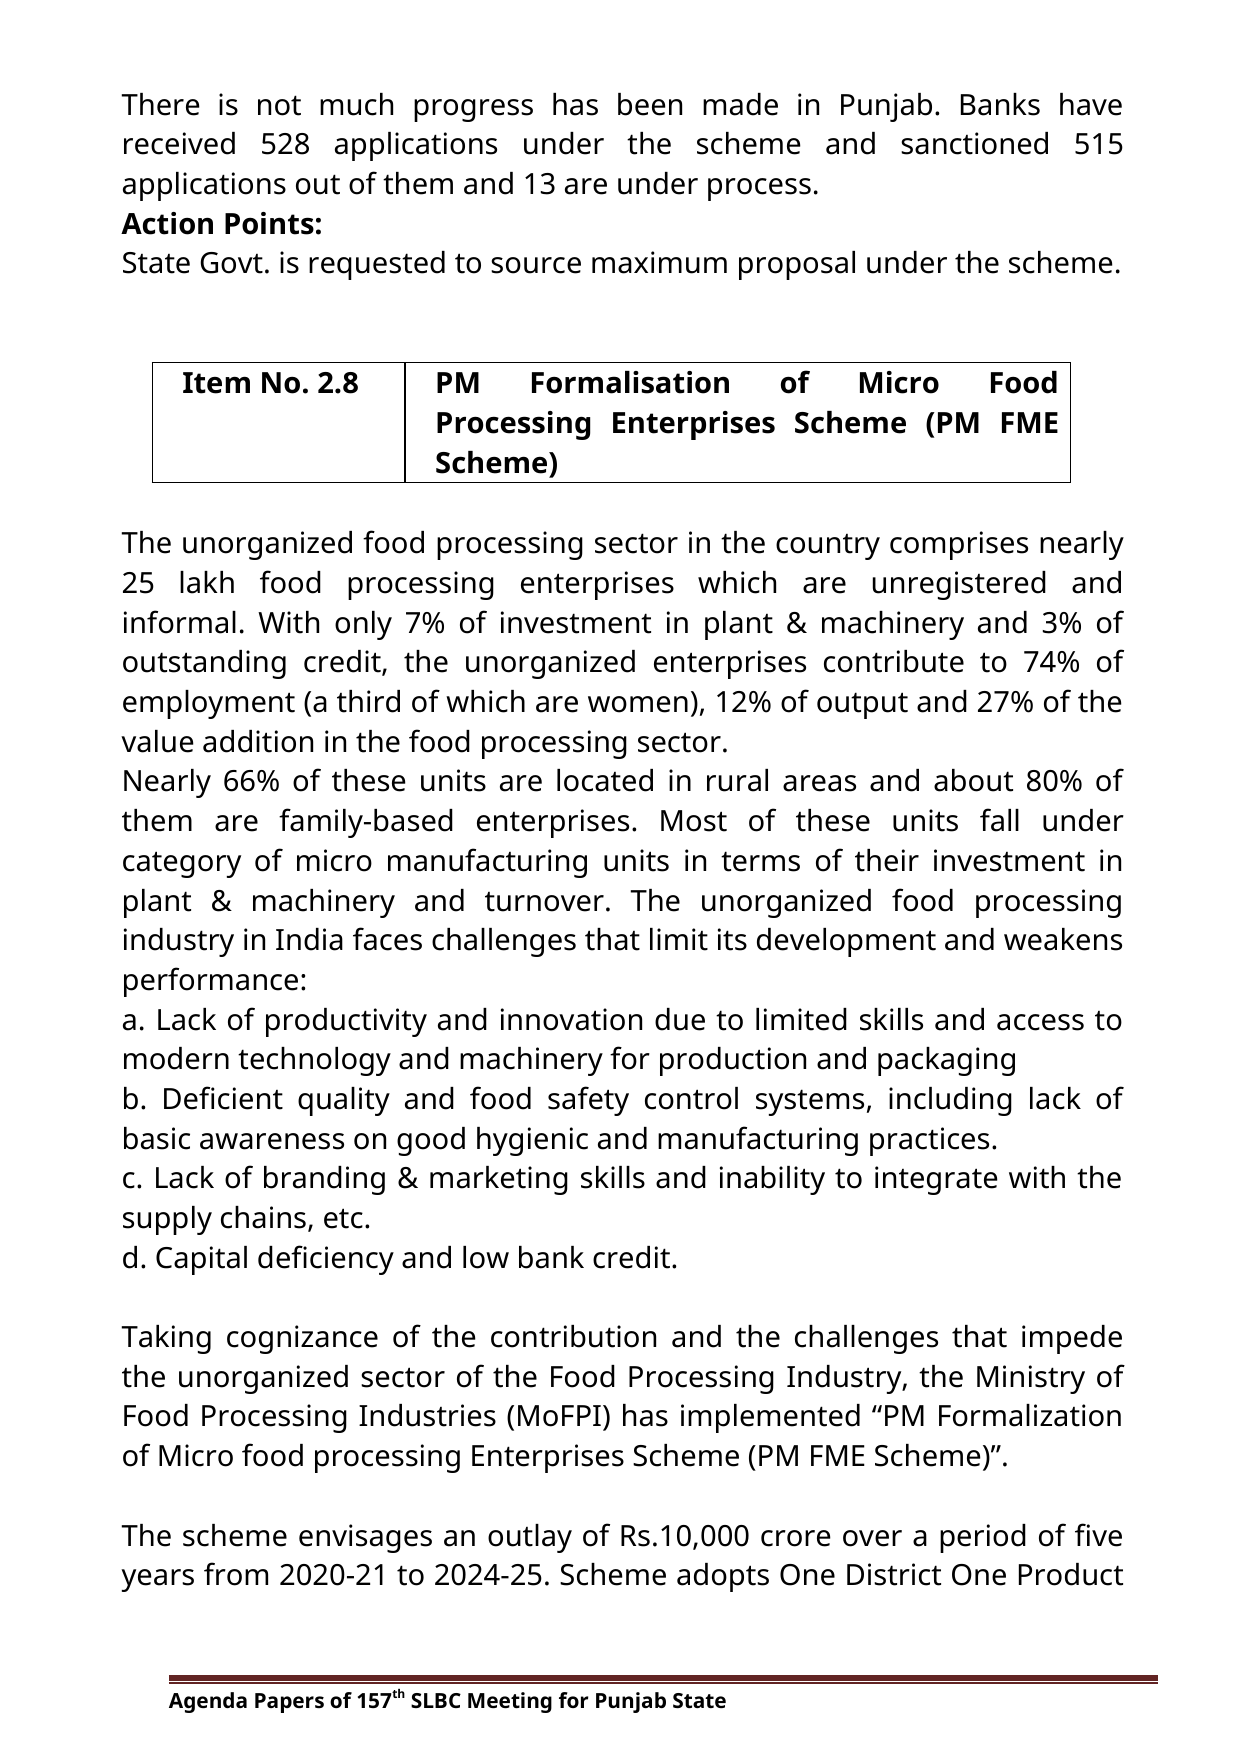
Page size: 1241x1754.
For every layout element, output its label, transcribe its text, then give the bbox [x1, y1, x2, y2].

text a. Lack of productivity and innovation due to limited skills and access to modern technology and machinery for production and packaging [121, 999, 1125, 1078]
text There is not much progress has been made in Punjab. Banks have received 528 applications under the scheme and sanctioned 515 applications out of them and 13 are under process. [121, 84, 1125, 203]
text c. Lack of branding & marketing skills and inability to integrate with the supply chains, etc. [121, 1158, 1125, 1237]
text Action Points: [121, 203, 1125, 243]
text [121, 1515, 1125, 1594]
table_header Item No. 2.8 [153, 363, 404, 482]
text Nearly 66% of these units are located in rural areas and about 80% of them are family-based enterprises. Most of these units fall under category of micro manufacturing units in terms of their investment in plant & machinery and turnover. The unorganized food processing industry in India faces challenges that limit its development and weakens performance: [121, 761, 1125, 999]
table_header PM Formalisation of Micro Food Processing Enterprises Scheme (PM FME Scheme) [406, 363, 1070, 482]
text State Govt. is requested to source maximum proposal under the scheme. [121, 243, 1125, 282]
text b. Deficient quality and food safety control systems, including lack of basic awareness on good hygienic and manufacturing practices. [121, 1078, 1125, 1158]
text d. Capital deficiency and low bank credit. [121, 1237, 1125, 1277]
text Taking cognizance of the contribution and the challenges that impede the unorganized sector of the Food Processing Industry, the Ministry of Food Processing Industries (MoFPI) has implemented “PM Formalization of Micro food processing Enterprises Scheme (PM FME Scheme)”. [121, 1316, 1125, 1475]
text The unorganized food processing sector in the country comprises nearly 25 lakh food processing enterprises which are unregistered and informal. With only 7% of investment in plant & machinery and 3% of outstanding credit, the unorganized enterprises contribute to 74% of employment (a third of which are women), 12% of output and 27% of the value addition in the food processing sector. [121, 523, 1125, 761]
